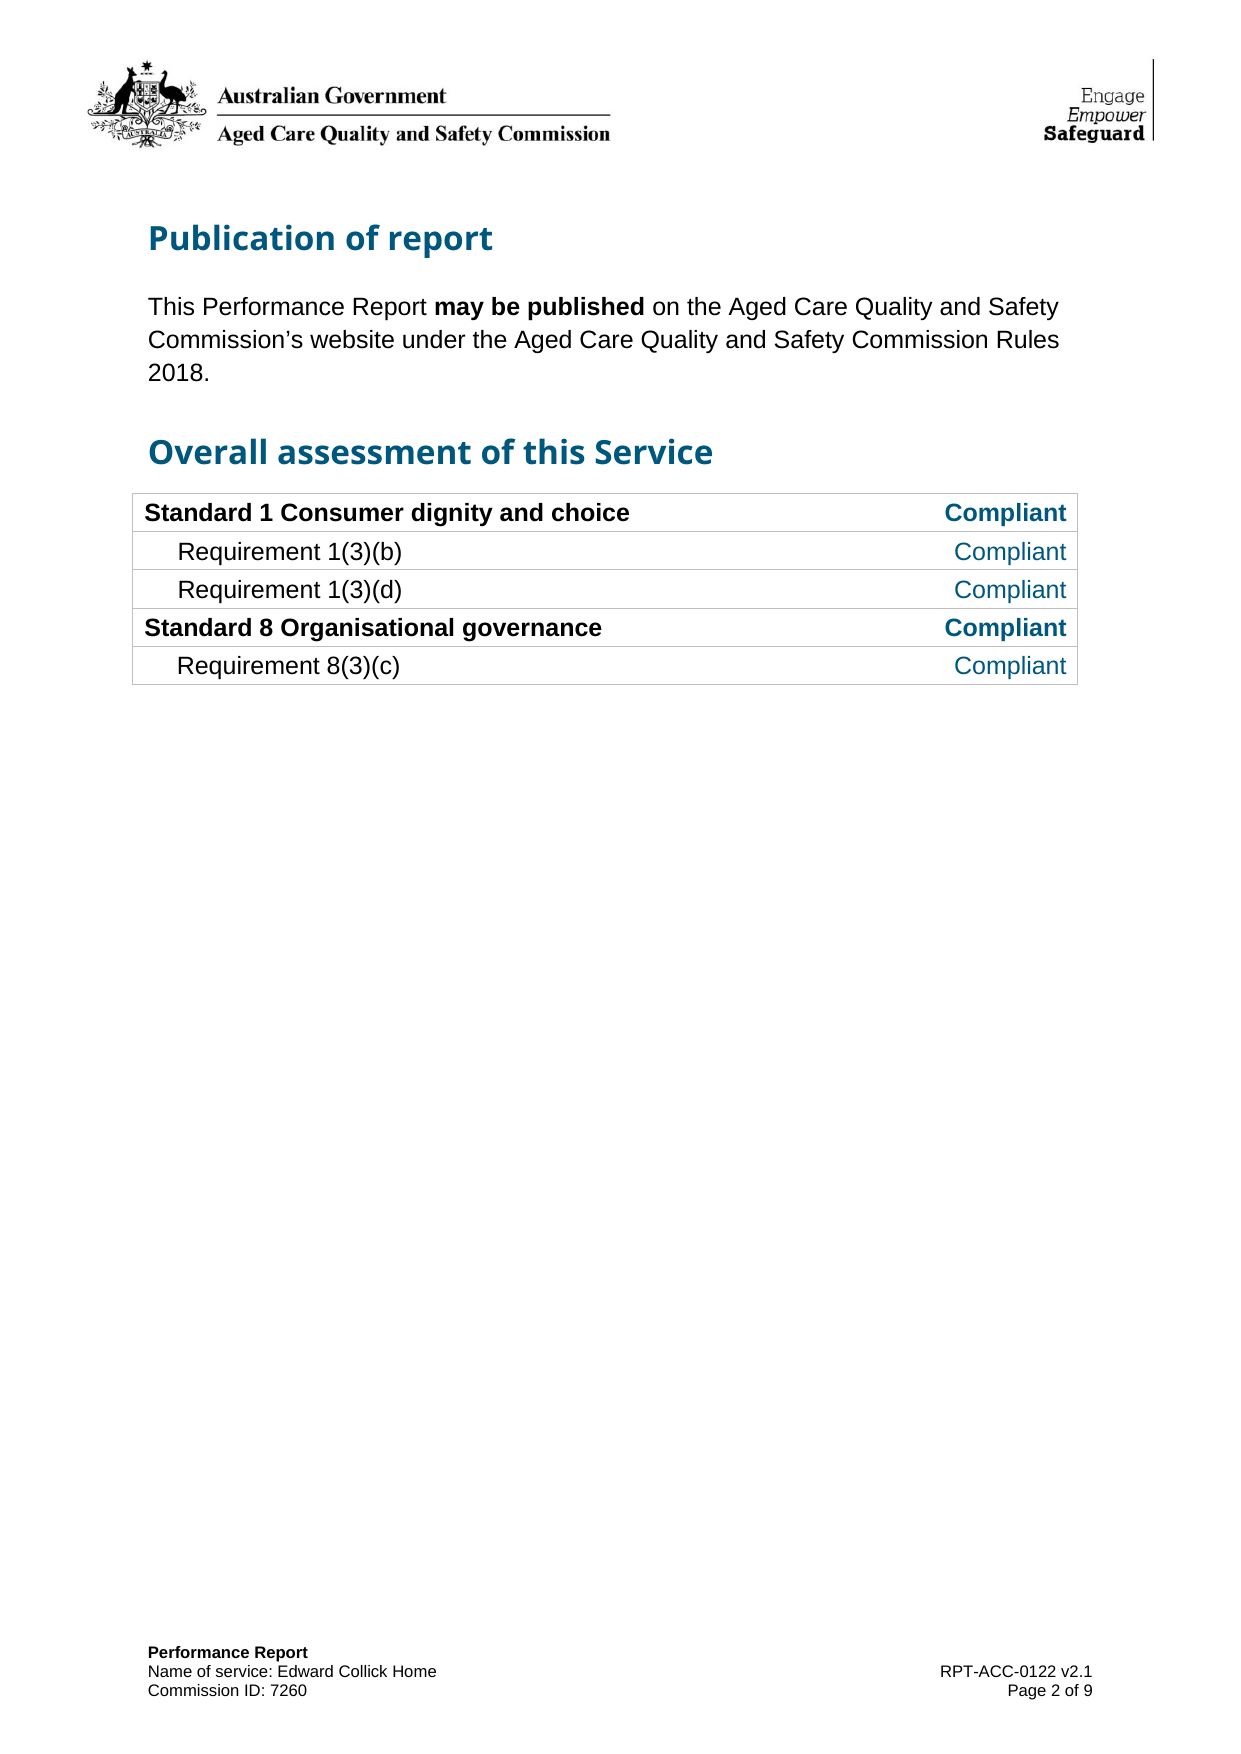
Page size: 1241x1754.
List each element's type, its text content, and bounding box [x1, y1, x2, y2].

table_header Compliant [878, 494, 1077, 531]
subtitle Publication of report [148, 215, 1092, 260]
subtitle Overall assessment of this Service [148, 428, 1092, 474]
picture [1, 0, 1241, 169]
table_header Standard 1 Consumer dignity and choice [133, 494, 878, 531]
table_cell Compliant [878, 609, 1077, 646]
table_cell Standard 8 Organisational governance [133, 609, 878, 646]
table_cell Requirement 1(3)(b) [133, 532, 878, 569]
table_cell Requirement 8(3)(c) [133, 647, 878, 684]
table_cell Compliant [878, 532, 1077, 569]
text This Performance Report may be published on the Aged Care Quality and Safety Commission’s website under the Aged Care Quality and Safety Commission Rules 2018. [148, 292, 1092, 387]
table_cell Compliant [878, 570, 1077, 607]
table_cell Requirement 1(3)(d) [133, 570, 878, 607]
table_cell Compliant [878, 647, 1077, 684]
